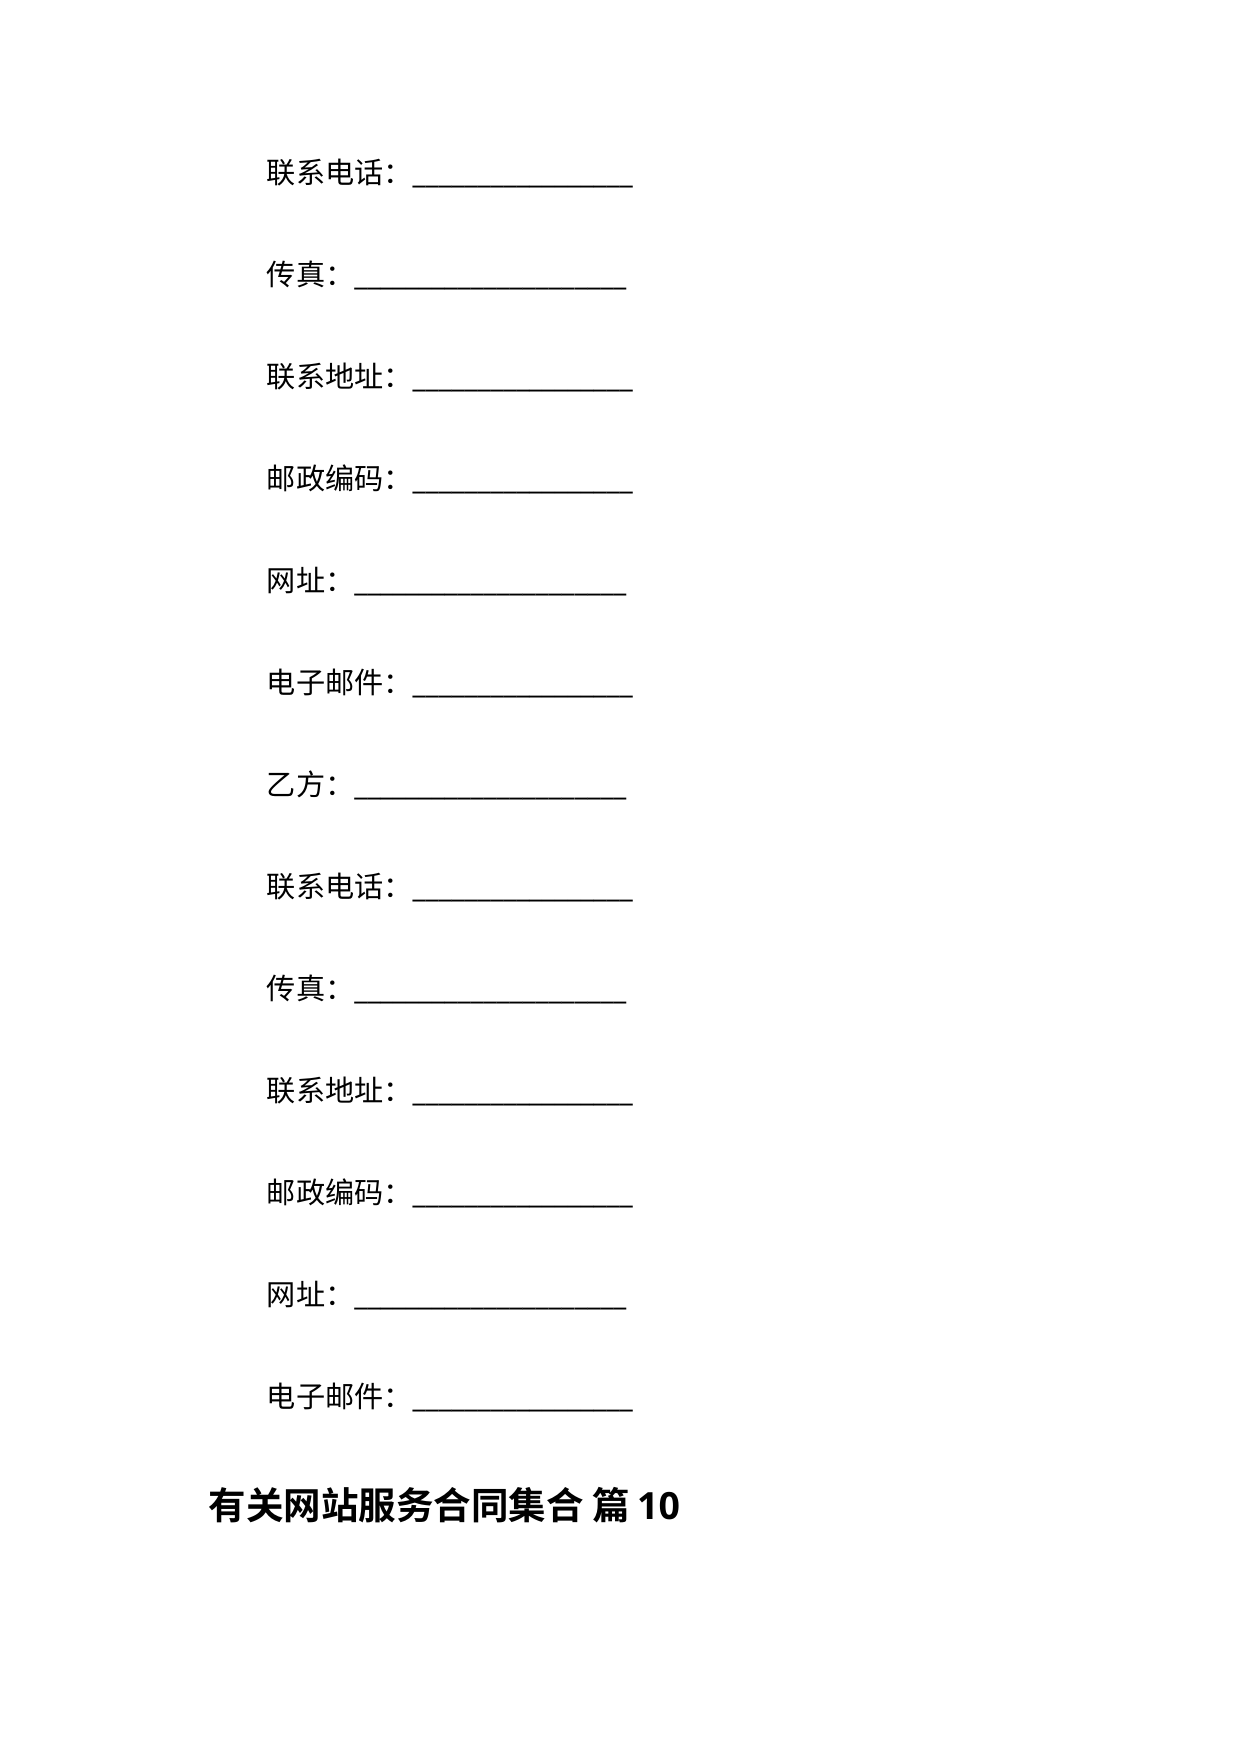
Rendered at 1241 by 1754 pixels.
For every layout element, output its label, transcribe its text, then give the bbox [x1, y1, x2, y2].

text 联系电话：_________________ [150, 864, 1090, 906]
text 传真：_____________________ [150, 252, 1090, 294]
text 联系电话：_________________ [150, 150, 1090, 192]
text 网址：_____________________ [150, 558, 1090, 600]
text 联系地址：_________________ [150, 1068, 1090, 1110]
text 电子邮件：_________________ [150, 1374, 1090, 1416]
text 联系地址：_________________ [150, 354, 1090, 396]
text 传真：_____________________ [150, 966, 1090, 1008]
text 有关网站服务合同集合 篇10 [150, 1476, 1090, 1530]
text 乙方：_____________________ [150, 762, 1090, 804]
text 邮政编码：_________________ [150, 456, 1090, 498]
text 电子邮件：_________________ [150, 660, 1090, 702]
text 网址：_____________________ [150, 1272, 1090, 1314]
text 邮政编码：_________________ [150, 1170, 1090, 1212]
